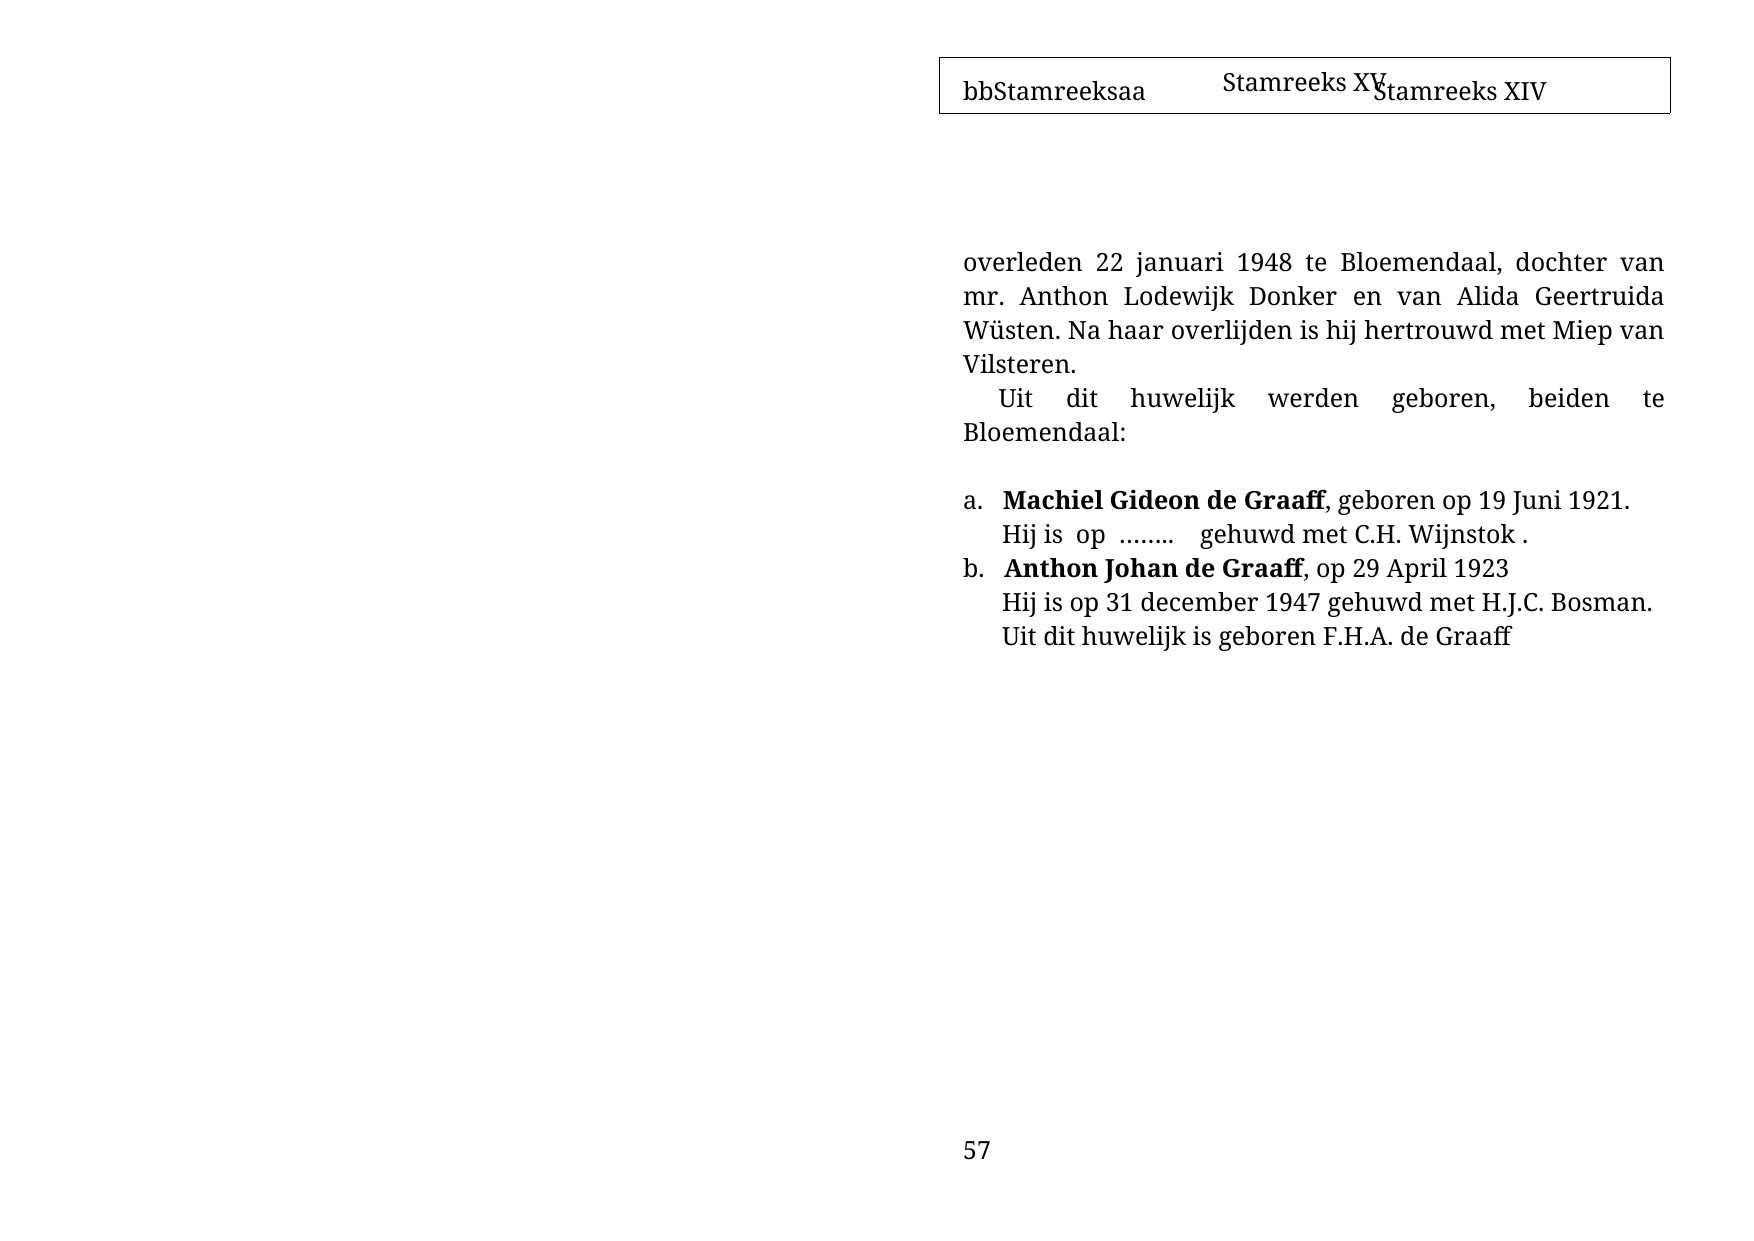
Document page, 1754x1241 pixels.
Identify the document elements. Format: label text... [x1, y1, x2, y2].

text a. Machiel Gideon de Graaff, geboren op 19 Juni 1921. [963, 483, 1665, 517]
text Uit dit huwelijk werden geboren, beiden te Bloemendaal: [963, 380, 1665, 448]
text Hij is op …….. gehuwd met C.H. Wijnstok . [963, 517, 1665, 551]
text Uit dit huwelijk is geboren F.H.A. de Graaff [963, 619, 1665, 653]
text Hij is op 31 december 1947 gehuwd met H.J.C. Bosman. [963, 585, 1665, 619]
text b. Anthon Johan de Graaff, op 29 April 1923 [963, 551, 1665, 585]
